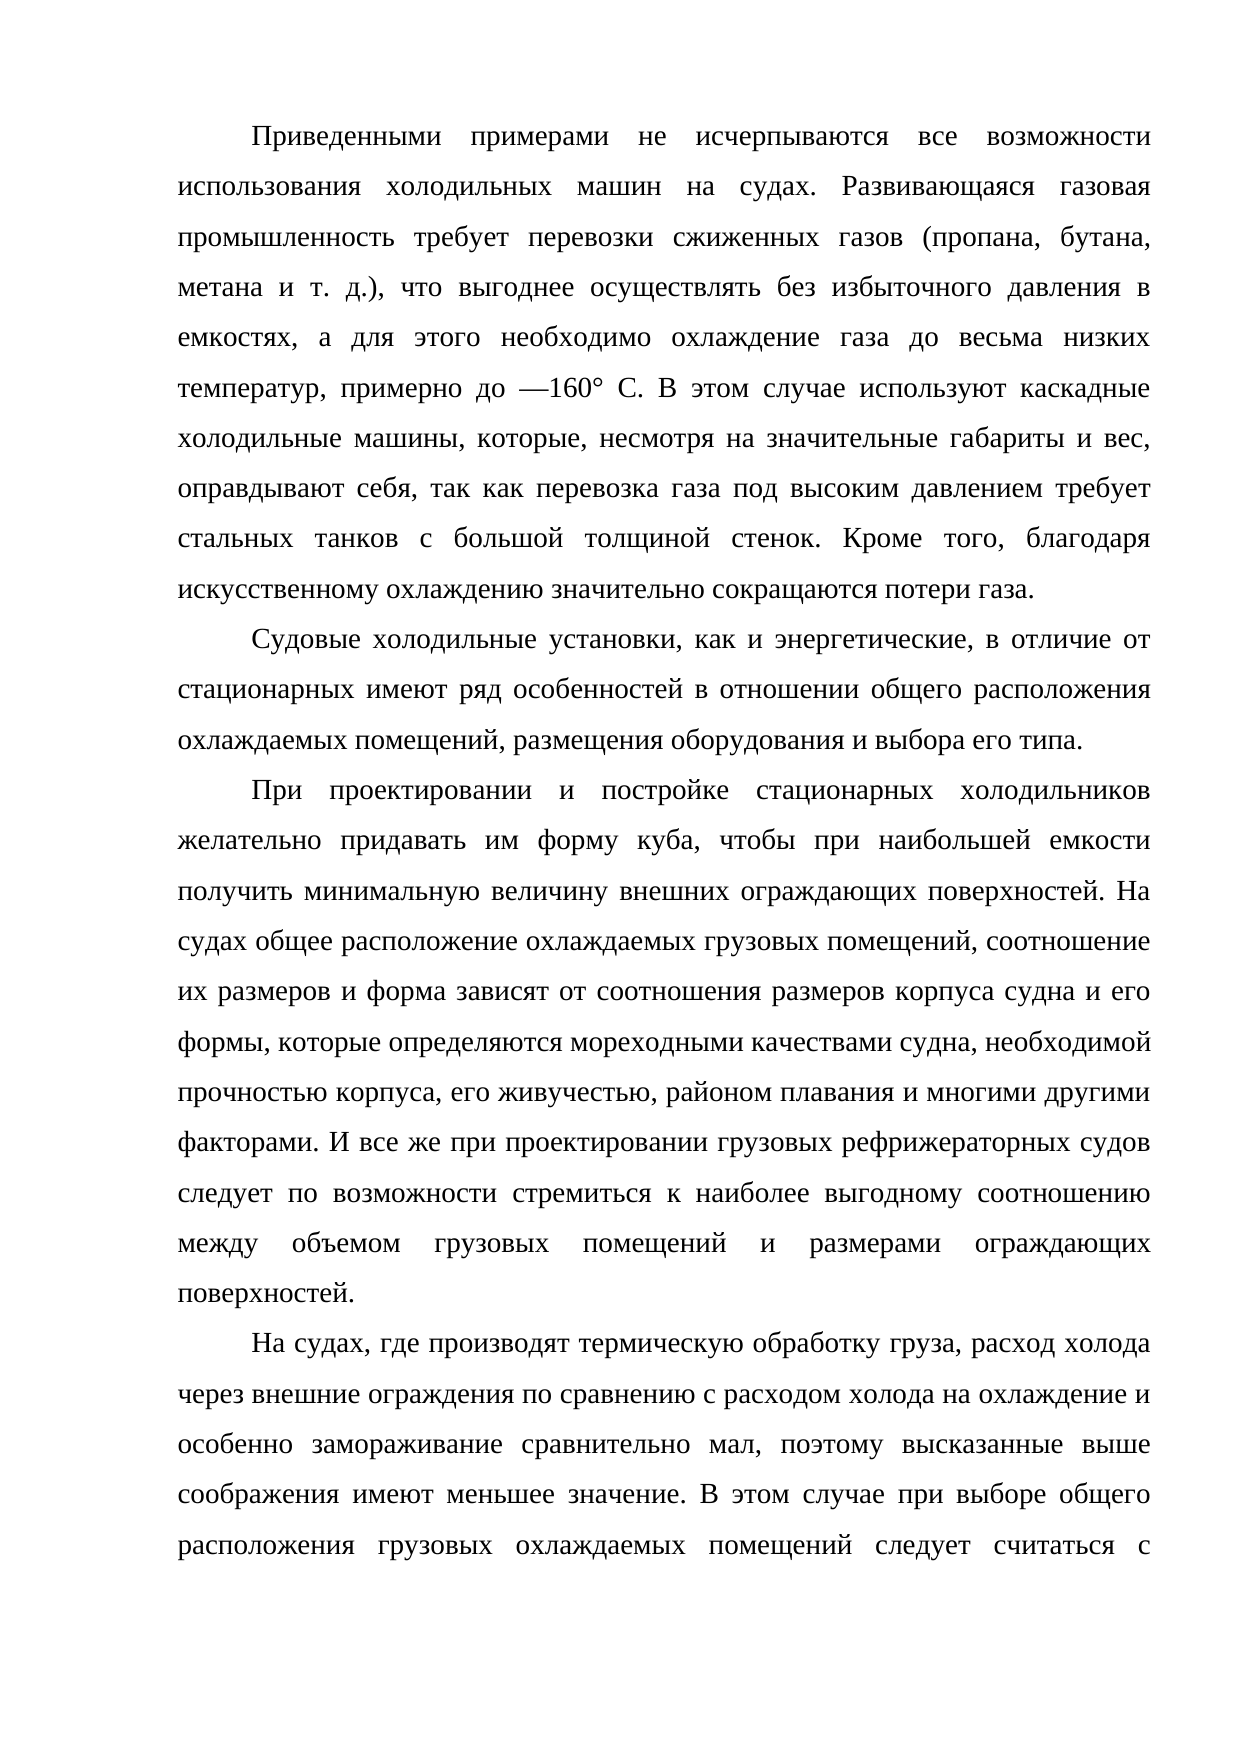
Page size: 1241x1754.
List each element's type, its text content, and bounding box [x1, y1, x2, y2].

text Приведенными примерами не исчерпываются все возможности использования холодильных машин на судах. Развивающаяся газовая промышленность требует перевозки сжиженных газов (пропана, бутана, метана и т. д.), что выгоднее осуществлять без избыточного давления в емкостях, а для этого необходимо охлаждение газа до весьма низких температур, примерно до —160° С. В этом случае используют каскадные холодильные машины, которые, несмотря на значительные габариты и вес, оправдывают себя, так как перевозка газа под высоким давлением требует стальных танков с большой толщиной стенок. Кроме того, благодаря искусственному охлаждению значительно сокращаются потери газа. [177, 118, 1152, 604]
text При проектировании и постройке стационарных холодильников желательно придавать им форму куба, чтобы при наибольшей емкости получить минимальную величину внешних ограждающих поверхностей. На судах общее расположение охлаждаемых грузовых помещений, соотношение их размеров и форма зависят от соотношения размеров корпуса судна и его формы, которые определяются мореходными качествами судна, необходимой прочностью корпуса, его живучестью, районом плавания и многими другими факторами. И все же при проектировании грузовых рефрижераторных судов следует по возможности стремиться к наиболее выгодному соотношению между объемом грузовых помещений и размерами ограждающих поверхностей. [177, 772, 1152, 1309]
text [177, 1326, 1152, 1560]
text Судовые холодильные установки, как и энергетические, в отличие от стационарных имеют ряд особенностей в отношении общего расположения охлаждаемых помещений, размещения оборудования и выбора его типа. [177, 621, 1152, 755]
